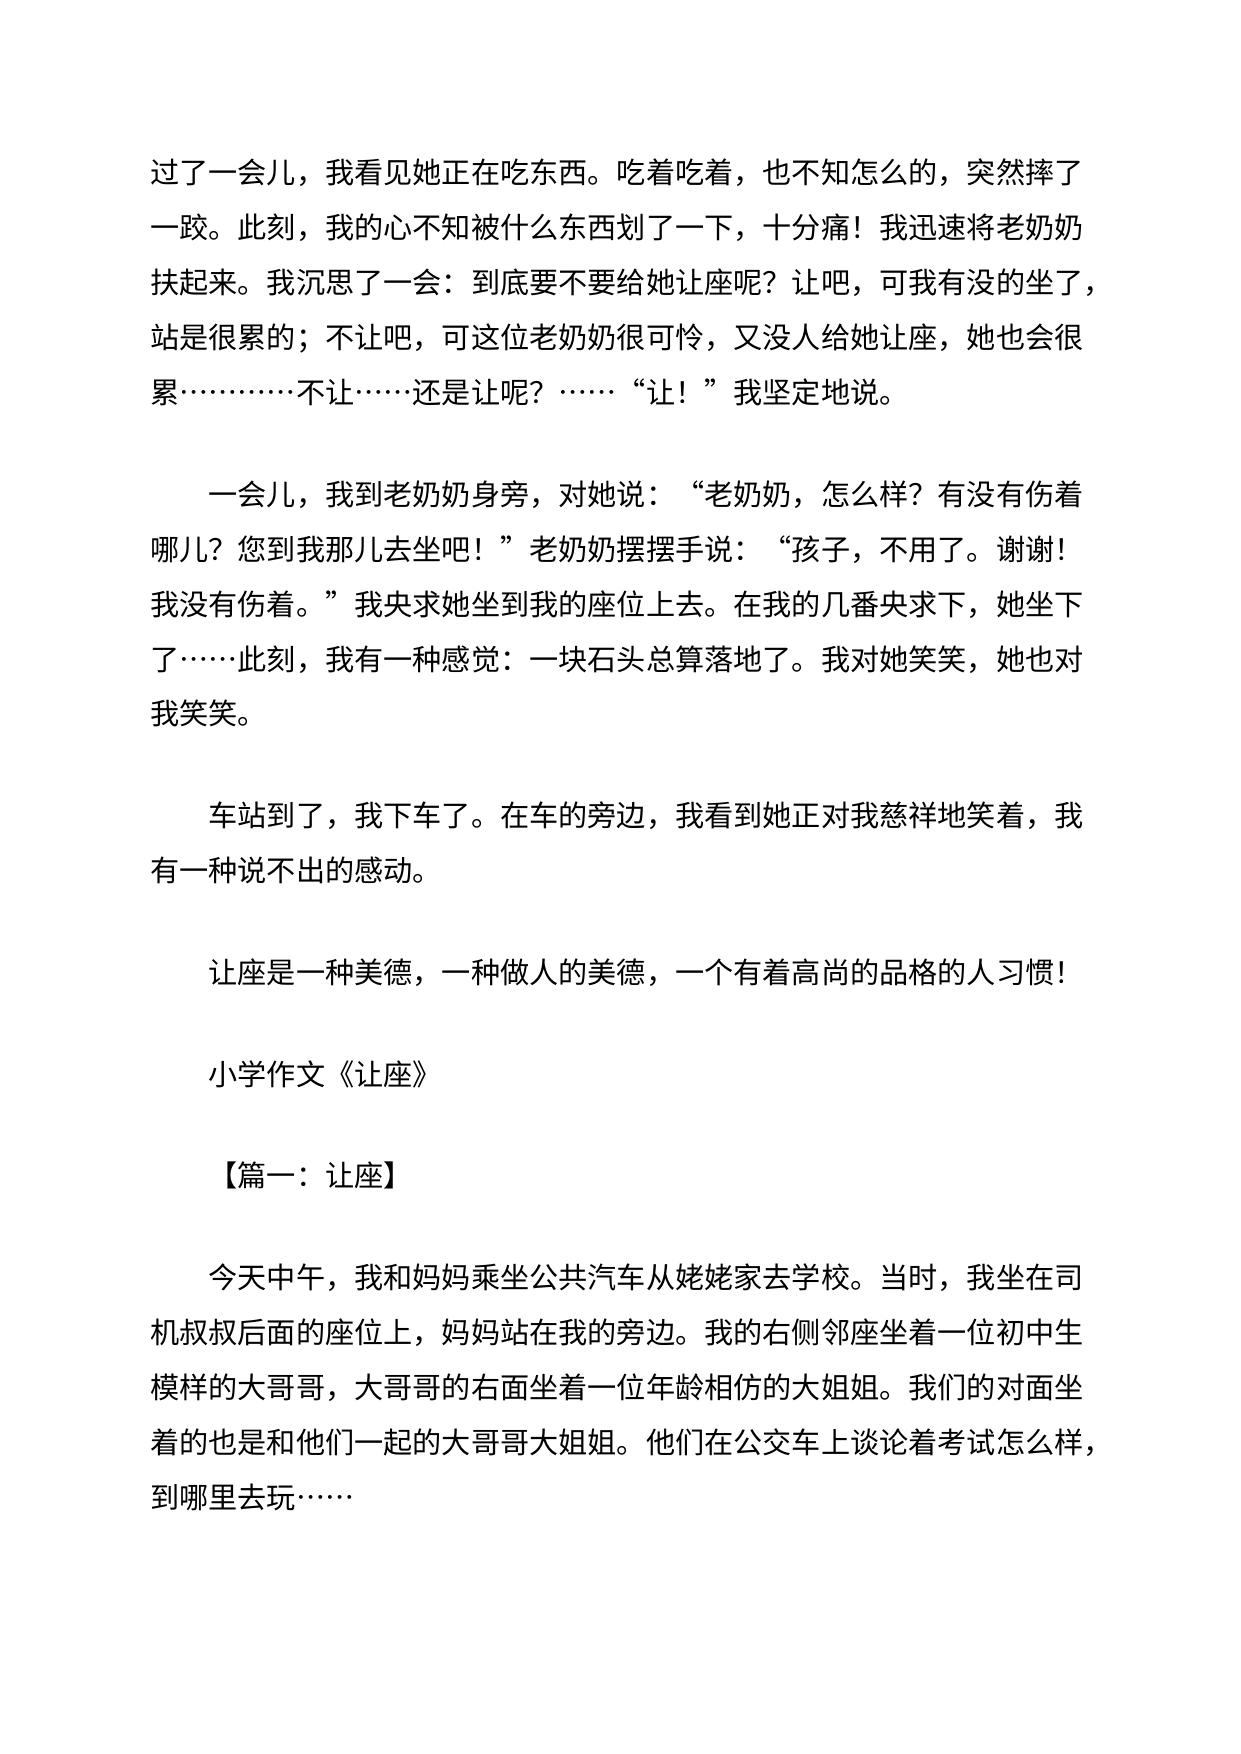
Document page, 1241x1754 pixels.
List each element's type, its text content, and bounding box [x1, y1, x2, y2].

text 今天中午，我和妈妈乘坐公共汽车从姥姥家去学校。当时，我坐在司机叔叔后面的座位上，妈妈站在我的旁边。我的右侧邻座坐着一位初中生模样的大哥哥，大哥哥的右面坐着一位年龄相仿的大姐姐。我们的对面坐着的也是和他们一起的大哥哥大姐姐。他们在公交车上谈论着考试怎么样，到哪里去玩…… [150, 1255, 1090, 1517]
text 让座是一种美德，一种做人的美德，一个有着高尚的品格的人习惯！ [150, 949, 1090, 992]
text 一会儿，我到老奶奶身旁，对她说：“老奶奶，怎么样？有没有伤着哪儿？您到我那儿去坐吧！”老奶奶摆摆手说：“孩子，不用了。谢谢！我没有伤着。”我央求她坐到我的座位上去。在我的几番央求下，她坐下了……此刻，我有一种感觉：一块石头总算落地了。我对她笑笑，她也对我笑笑。 [150, 471, 1090, 733]
text 【篇一：让座】 [150, 1153, 1090, 1195]
text 小学作文《让座》 [150, 1051, 1090, 1093]
text 车站到了，我下车了。在车的旁边，我看到她正对我慈祥地笑着，我有一种说不出的感动。 [150, 793, 1090, 890]
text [150, 150, 1090, 412]
